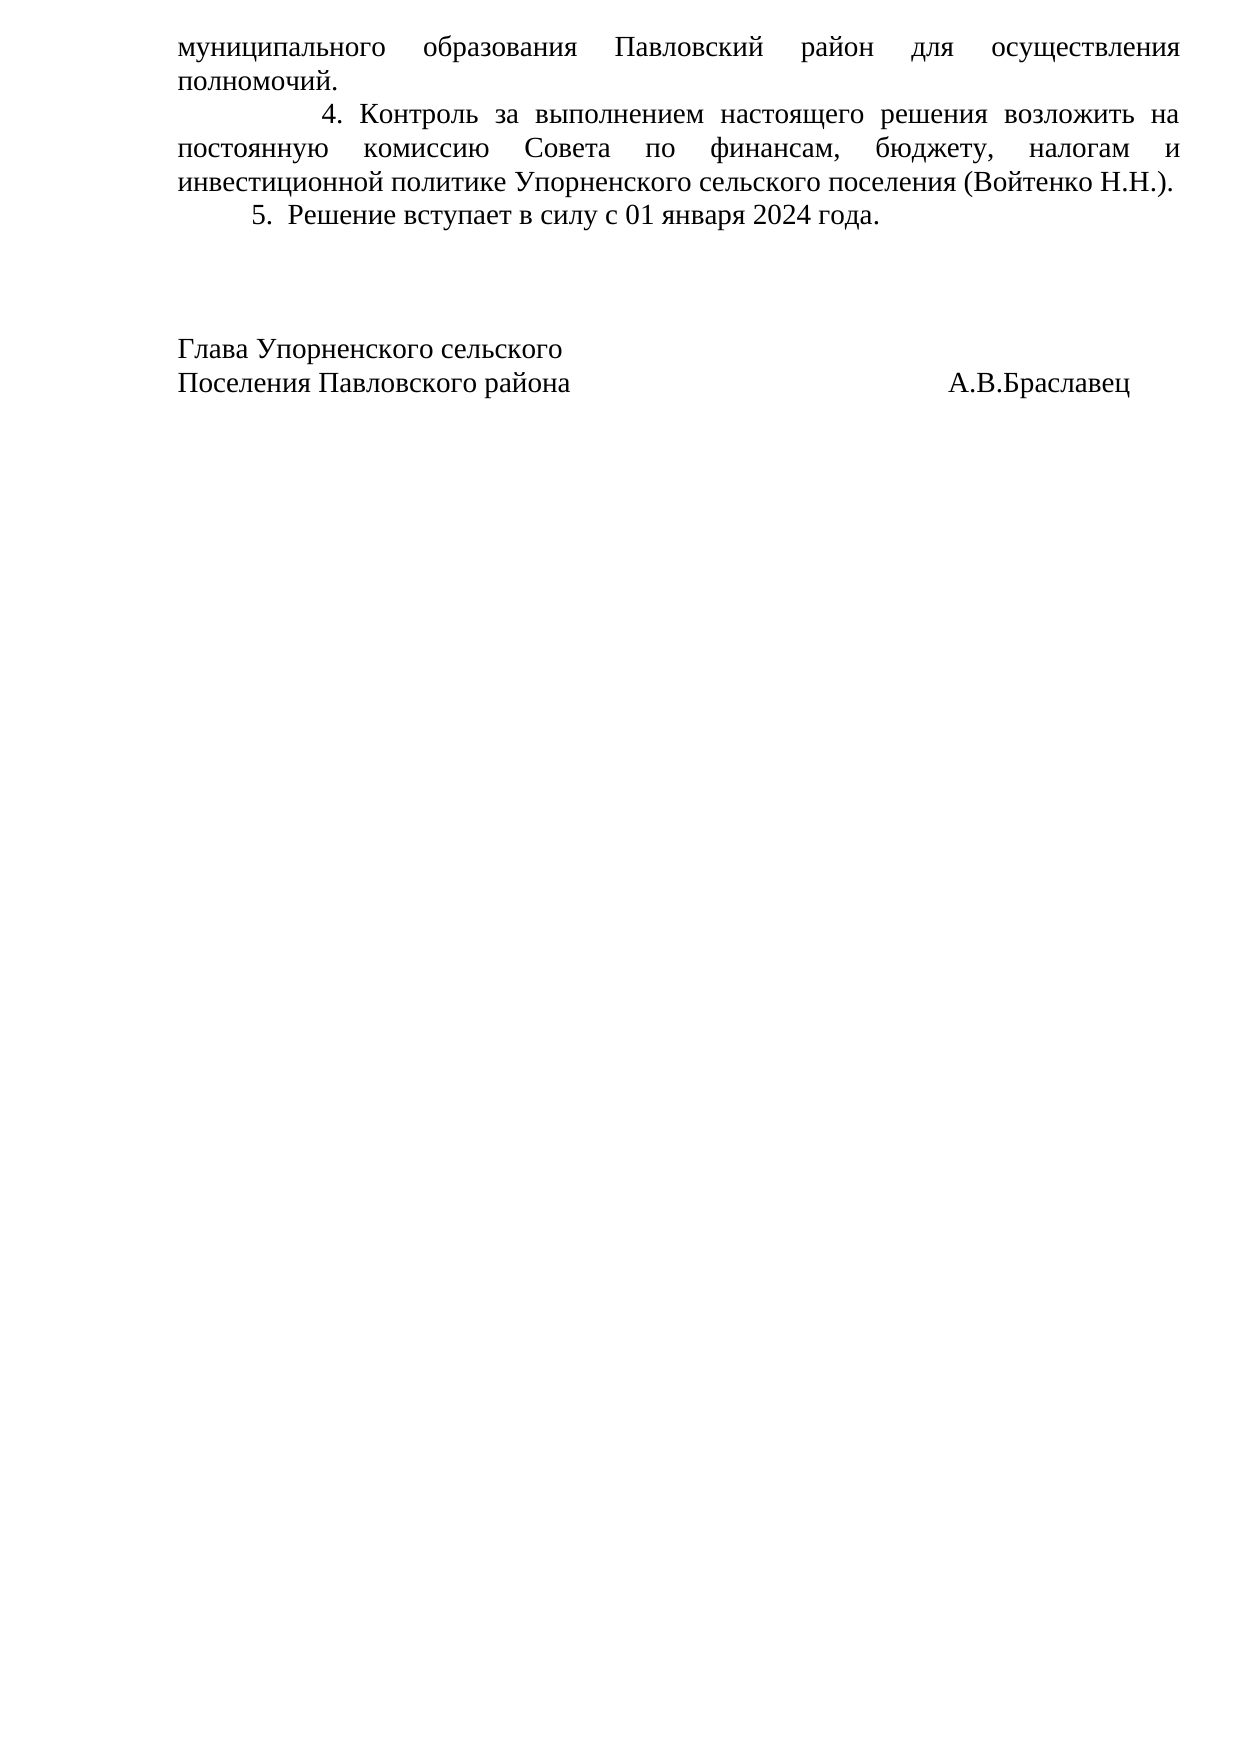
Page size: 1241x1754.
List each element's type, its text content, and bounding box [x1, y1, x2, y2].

text 5. Решение вступает в силу с 01 января 2024 года. [177, 197, 1181, 231]
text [177, 29, 1181, 97]
text Поселения Павловского района А.В.Браславец [177, 365, 1181, 398]
text Глава Упорненского сельского [177, 331, 1181, 365]
text 4. Контроль за выполнением настоящего решения возложить на постоянную комиссию Совета по финансам, бюджету, налогам и инвестиционной политике Упорненского сельского поселения (Войтенко Н.Н.). [177, 97, 1181, 197]
